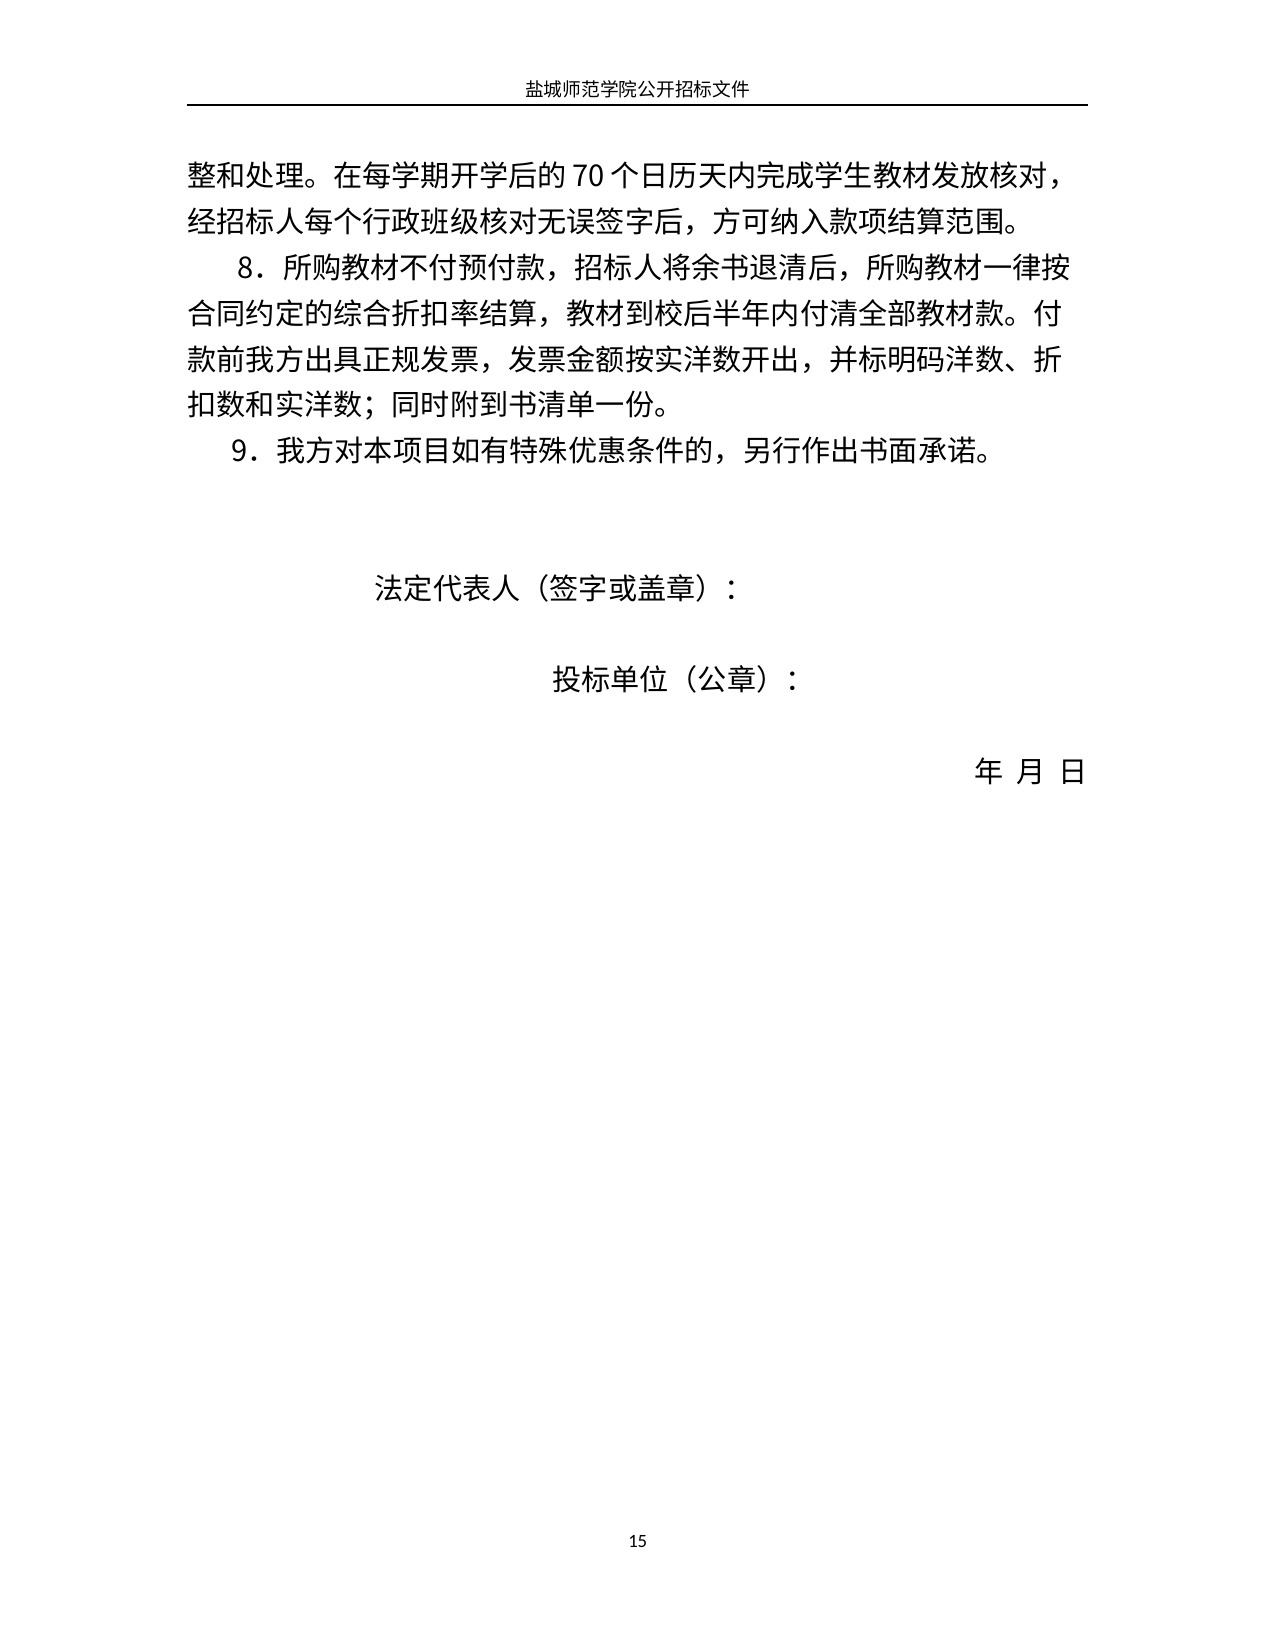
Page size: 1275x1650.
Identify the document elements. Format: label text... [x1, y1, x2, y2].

text 法定代表人（签字或盖章）： [187, 562, 1088, 608]
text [187, 150, 1088, 242]
text 8．所购教材不付预付款，招标人将余书退清后，所购教材一律按合同约定的综合折扣率结算，教材到校后半年内付清全部教材款。付款前我方出具正规发票，发票金额按实洋数开出，并标明码洋数、折扣数和实洋数；同时附到书清单一份。 [187, 242, 1088, 425]
text 9．我方对本项目如有特殊优惠条件的，另行作出书面承诺。 [187, 425, 1088, 471]
text 年 月 日 [187, 746, 1088, 792]
text 投标单位（公章）： [187, 654, 913, 700]
